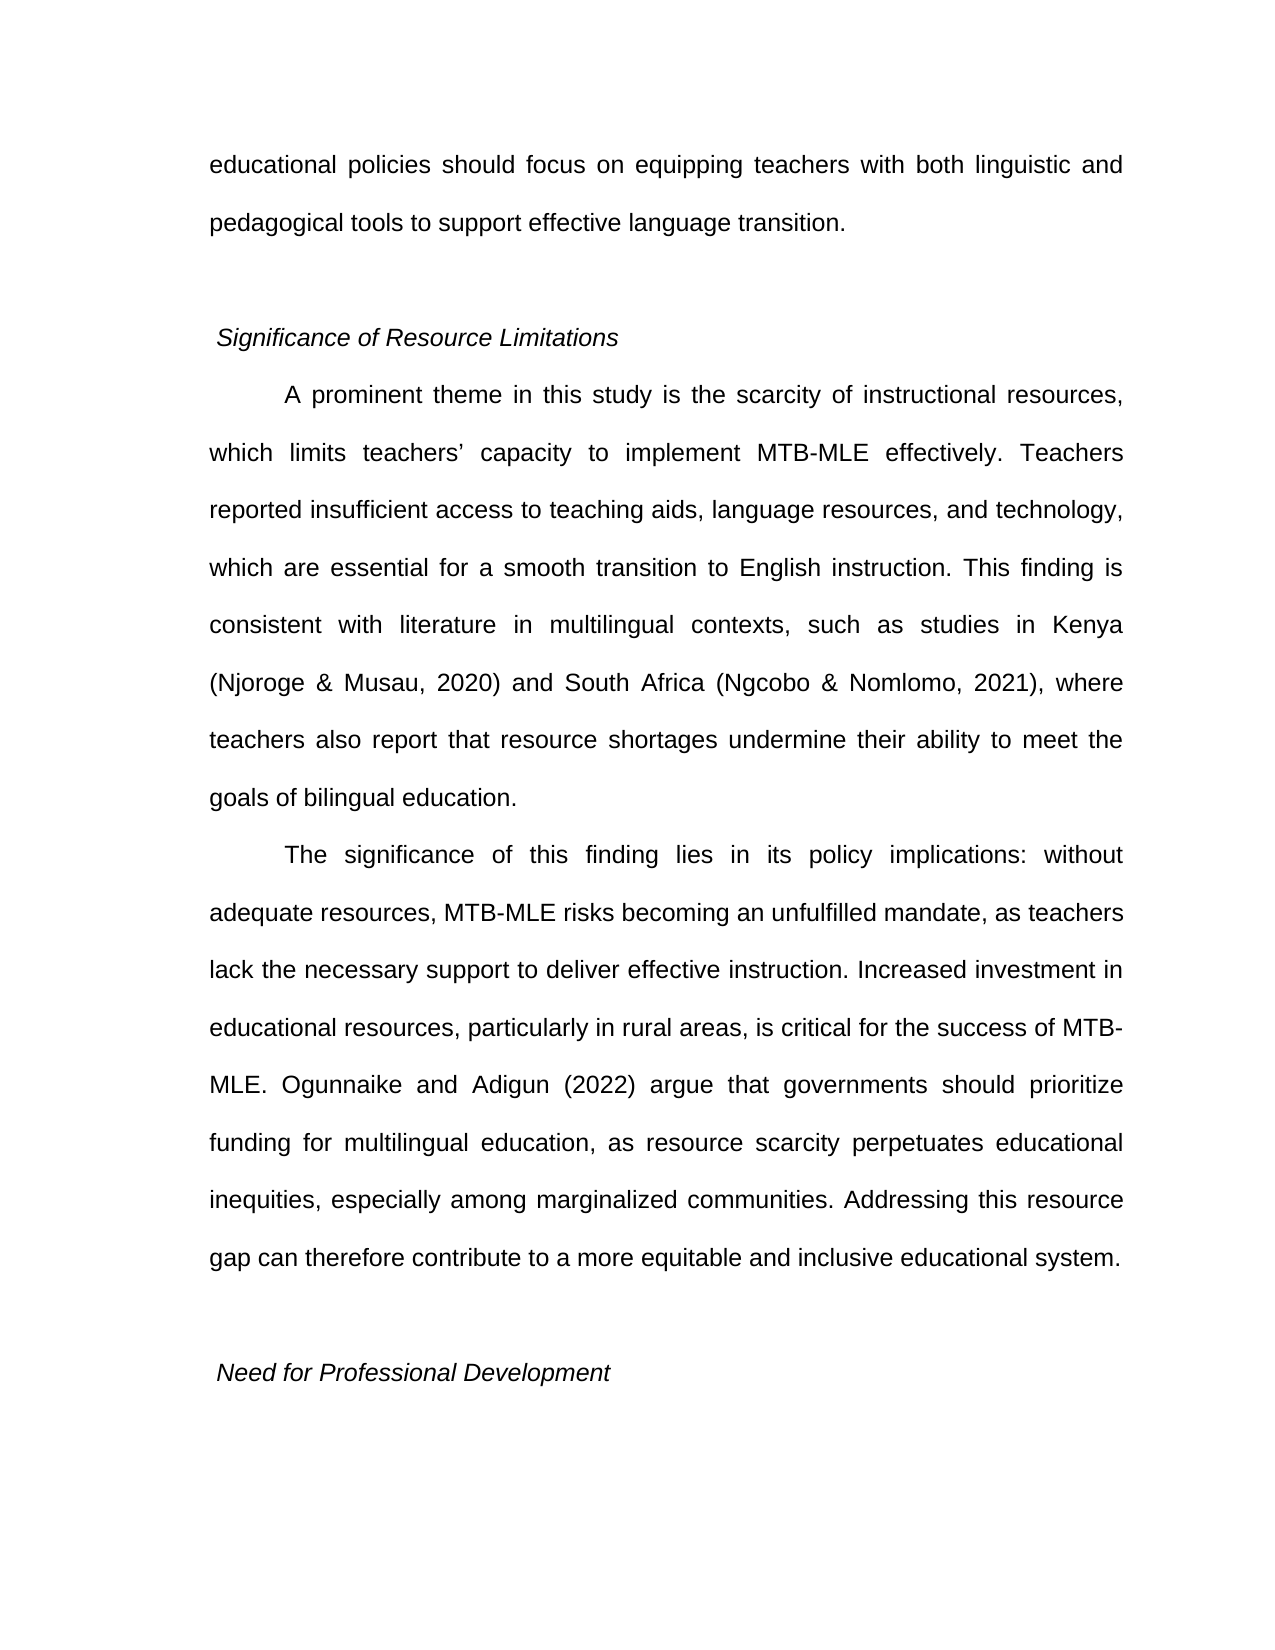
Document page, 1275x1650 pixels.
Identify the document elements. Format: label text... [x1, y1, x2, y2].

text A prominent theme in this study is the scarcity of instructional resources, which limits teachers’ capacity to implement MTB-MLE effectively. Teachers reported insufficient access to teaching aids, language resources, and technology, which are essential for a smooth transition to English instruction. This finding is consistent with literature in multilingual contexts, such as studies in Kenya (Njoroge & Musau, 2020) and South Africa (Ngcobo & Nomlomo, 2021), where teachers also report that resource shortages undermine their ability to meet the goals of bilingual education. [209, 380, 1125, 811]
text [209, 150, 1125, 236]
text The significance of this finding lies in its policy implications: without adequate resources, MTB-MLE risks becoming an unfulfilled mandate, as teachers lack the necessary support to deliver effective instruction. Increased investment in educational resources, particularly in rural areas, is critical for the success of MTB-MLE. Ogunnaike and Adigun (2022) argue that governments should prioritize funding for multilingual education, as resource scarcity perpetuates educational inequities, especially among marginalized communities. Addressing this resource gap can therefore contribute to a more equitable and inclusive educational system. [209, 840, 1125, 1271]
text Need for Professional Development [209, 1357, 1125, 1386]
text Significance of Resource Limitations [209, 322, 1125, 351]
